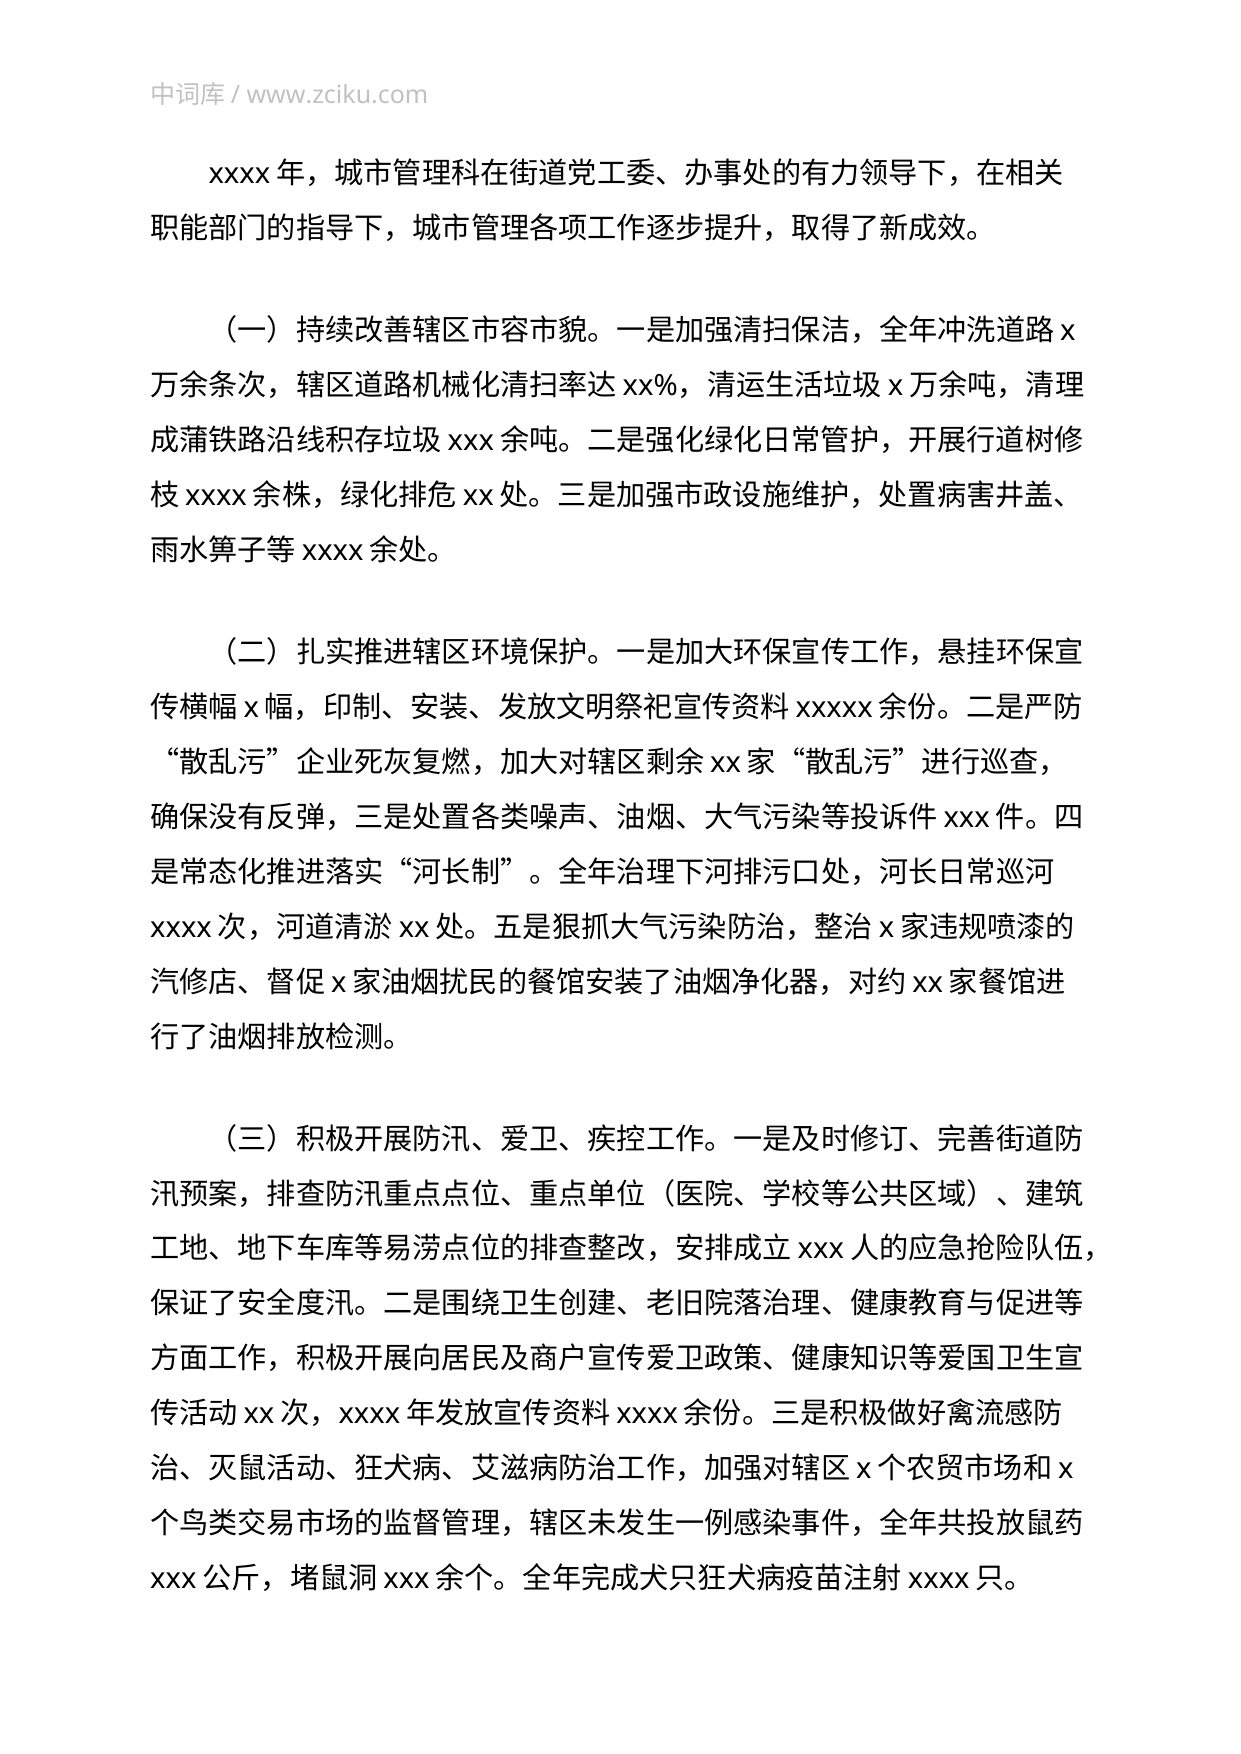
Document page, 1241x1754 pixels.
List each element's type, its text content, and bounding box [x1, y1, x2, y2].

text （一）持续改善辖区市容市貌。一是加强清扫保洁，全年冲洗道路x万余条次，辖区道路机械化清扫率达xx%，清运生活垃圾x万余吨，清理成蒲铁路沿线积存垃圾xxx余吨。二是强化绿化日常管护，开展行道树修枝xxxx余株，绿化排危xx处。三是加强市政设施维护，处置病害井盖、雨水箅子等xxxx余处。 [150, 307, 1090, 569]
text （三）积极开展防汛、爱卫、疾控工作。一是及时修订、完善街道防汛预案，排查防汛重点点位、重点单位（医院、学校等公共区域）、建筑工地、地下车库等易涝点位的排查整改，安排成立xxx人的应急抢险队伍，保证了安全度汛。二是围绕卫生创建、老旧院落治理、健康教育与促进等方面工作，积极开展向居民及商户宣传爱卫政策、健康知识等爱国卫生宣传活动xx次，xxxx年发放宣传资料xxxx余份。三是积极做好禽流感防治、灭鼠活动、狂犬病、艾滋病防治工作，加强对辖区x个农贸市场和x个鸟类交易市场的监督管理，辖区未发生一例感染事件，全年共投放鼠药xxx公斤，堵鼠洞xxx余个。全年完成犬只狂犬病疫苗注射xxxx只。 [150, 1115, 1090, 1597]
text xxxx年，城市管理科在街道党工委、办事处的有力领导下，在相关职能部门的指导下，城市管理各项工作逐步提升，取得了新成效。 [150, 150, 1090, 247]
text （二）扎实推进辖区环境保护。一是加大环保宣传工作，悬挂环保宣传横幅x幅，印制、安装、发放文明祭祀宣传资料xxxxx余份。二是严防“散乱污”企业死灰复燃，加大对辖区剩余xx家“散乱污”进行巡查，确保没有反弹，三是处置各类噪声、油烟、大气污染等投诉件xxx件。四是常态化推进落实“河长制”。全年治理下河排污口处，河长日常巡河xxxx次，河道清淤xx处。五是狠抓大气污染防治，整治x家违规喷漆的汽修店、督促x家油烟扰民的餐馆安装了油烟净化器，对约xx家餐馆进行了油烟排放检测。 [150, 629, 1090, 1056]
